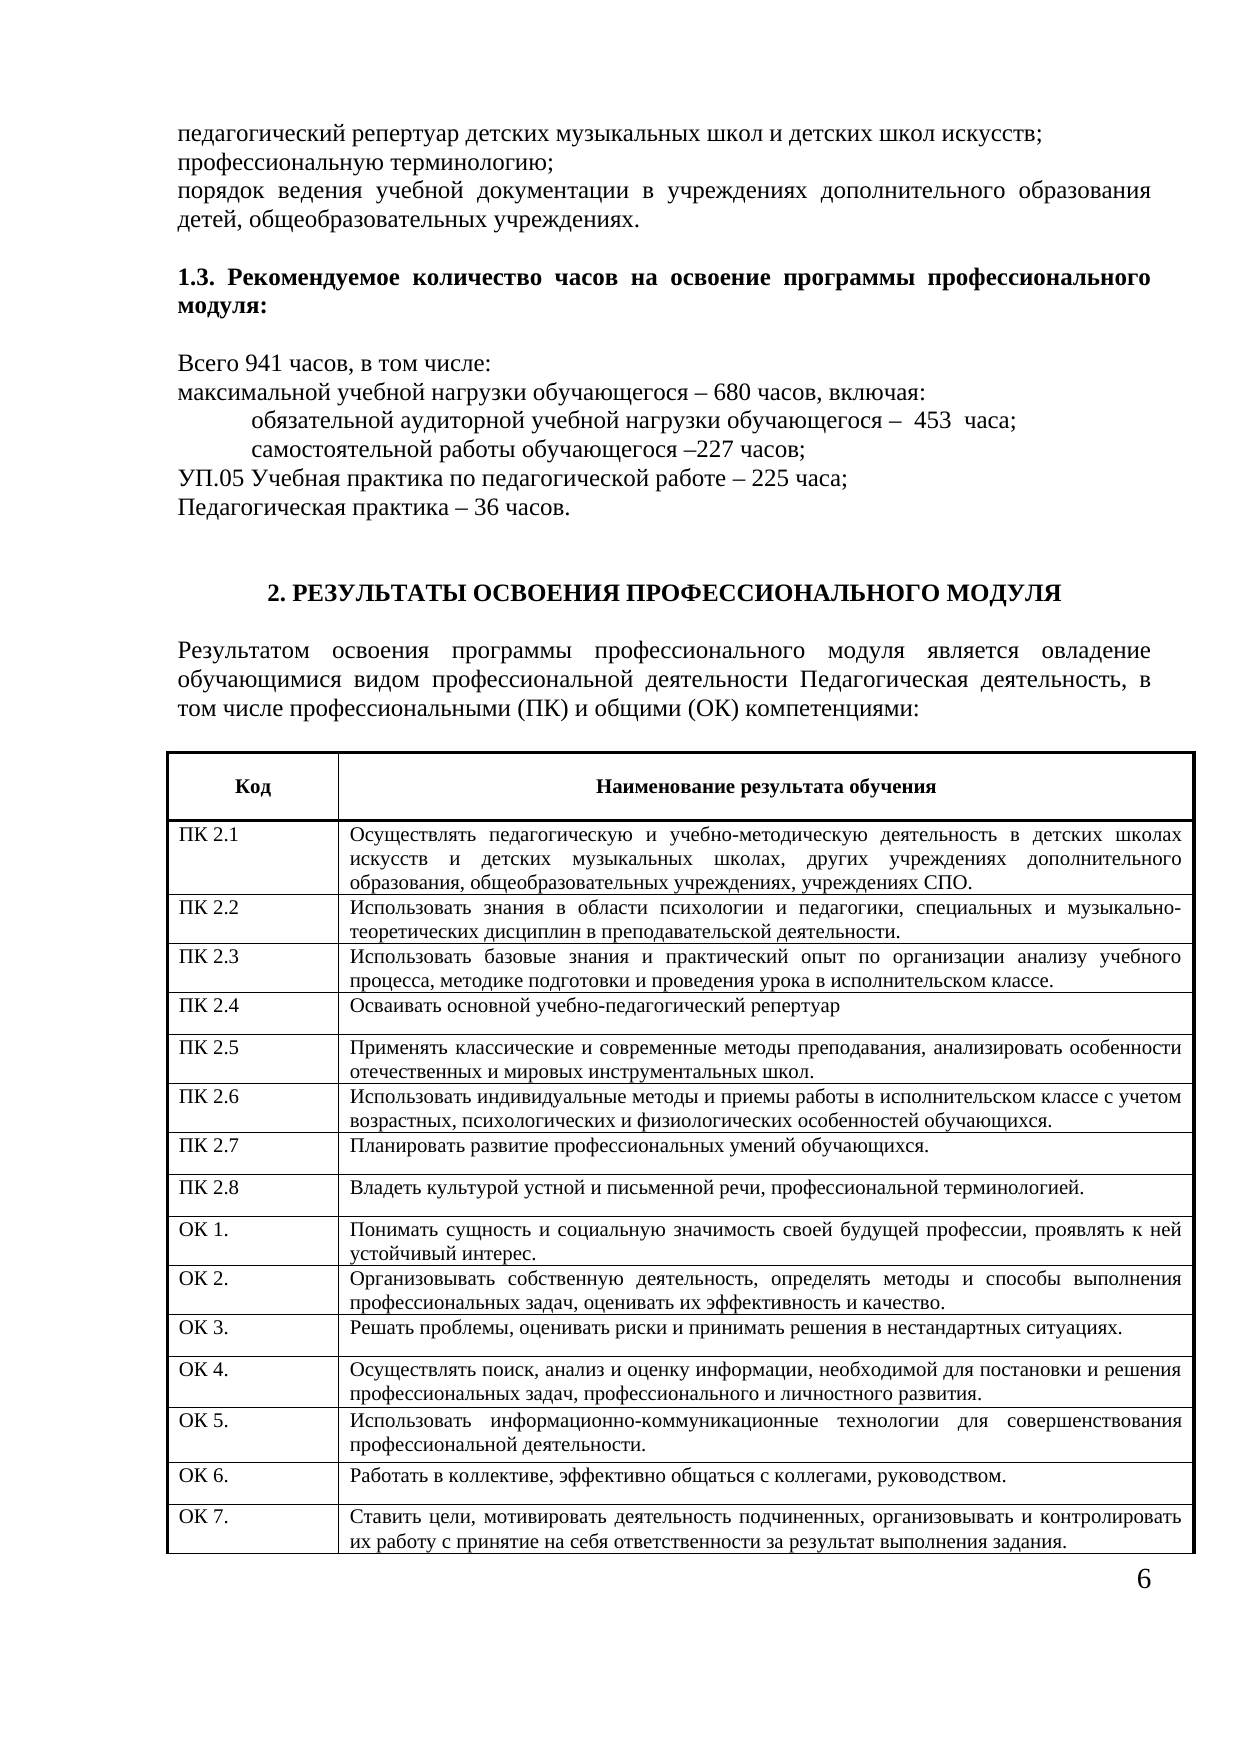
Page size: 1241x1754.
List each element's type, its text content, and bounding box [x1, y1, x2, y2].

table_cell Осуществлять поиск, анализ и оценку информации, необходимой для постановки и решения профессиональных задач, профессионального и личностного развития. [339, 1357, 1192, 1407]
text профессиональную терминологию; [177, 147, 1152, 176]
text максимальной учебной нагрузки обучающегося – 680 часов, включая: [177, 377, 1152, 406]
table_cell ПК 2.7 [169, 1133, 338, 1174]
table_cell Применять классические и современные методы преподавания, анализировать особенности отечественных и мировых инструментальных школ. [339, 1035, 1192, 1083]
table_cell ПК 2.4 [169, 993, 338, 1034]
table_cell Использовать знания в области психологии и педагогики, специальных и музыкально-теоретических дисциплин в преподавательской деятельности. [339, 895, 1192, 943]
table_cell ОК 6. [169, 1463, 338, 1503]
text Результатом освоения программы профессионального модуля является овладение обучающимися видом профессиональной деятельности Педагогическая деятельность, в том числе профессиональными (ПК) и общими (ОК) компетенциями: [177, 636, 1152, 722]
table_cell ОК 7. [169, 1505, 338, 1553]
table_cell Организовывать собственную деятельность, определять методы и способы выполнения профессиональных задач, оценивать их эффективность и качество. [339, 1266, 1192, 1314]
text Всего 941 часов, в том числе: [177, 348, 1152, 377]
text педагогический репертуар детских музыкальных школ и детских школ искусств; [177, 118, 1152, 147]
table_cell ОК 2. [169, 1266, 338, 1314]
table_cell Ставить цели, мотивировать деятельность подчиненных, организовывать и контролировать их работу с принятие на себя ответственности за результат выполнения задания. [339, 1505, 1192, 1553]
text порядок ведения учебной документации в учреждениях дополнительного образования детей, общеобразовательных учреждениях. [177, 176, 1152, 233]
text самостоятельной работы обучающегося –227 часов; [251, 434, 1152, 463]
table_cell ПК 2.3 [169, 944, 338, 992]
table_cell ПК 2.1 [169, 822, 338, 894]
text УП.05 Учебная практика по педагогической работе – 225 часа; [177, 463, 1152, 492]
table_cell Понимать сущность и социальную значимость своей будущей профессии, проявлять к ней устойчивый интерес. [339, 1217, 1192, 1265]
table_cell Осуществлять педагогическую и учебно-методическую деятельность в детских школах искусств и детских музыкальных школах, других учреждениях дополнительного образования, общеобразовательных учреждениях, учреждениях СПО. [339, 822, 1192, 894]
text Педагогическая практика – 36 часов. [177, 492, 1152, 521]
table_cell Владеть культурой устной и письменной речи, профессиональной терминологией. [339, 1175, 1192, 1216]
table_cell ОК 1. [169, 1217, 338, 1265]
table_cell Использовать индивидуальные методы и приемы работы в исполнительском классе с учетом возрастных, психологических и физиологических особенностей обучающихся. [339, 1084, 1192, 1132]
table_cell Использовать информационно-коммуникационные технологии для совершенствования профессиональной деятельности. [339, 1408, 1192, 1462]
table_cell ОК 3. [169, 1315, 338, 1356]
table_cell ОК 4. [169, 1357, 338, 1407]
table_cell ПК 2.2 [169, 895, 338, 943]
text 2. результаты освоения ПРОФЕССИОНАЛЬНОГО МОДУЛЯ [177, 578, 1152, 607]
table_cell Решать проблемы, оценивать риски и принимать решения в нестандартных ситуациях. [339, 1315, 1192, 1356]
table_cell Планировать развитие профессиональных умений обучающихся. [339, 1133, 1192, 1174]
table_cell Осваивать основной учебно-педагогический репертуар [339, 993, 1192, 1034]
text 1.3. Рекомендуемое количество часов на освоение программы профессионального модуля: [177, 262, 1152, 319]
table_cell Использовать базовые знания и практический опыт по организации анализу учебного процесса, методике подготовки и проведения урока в исполнительском классе. [339, 944, 1192, 992]
table_cell ПК 2.5 [169, 1035, 338, 1083]
table_header Наименование результата обучения [339, 754, 1192, 818]
text обязательной аудиторной учебной нагрузки обучающегося – 453 часа; [251, 406, 1152, 434]
table_cell ПК 2.8 [169, 1175, 338, 1216]
table_cell Работать в коллективе, эффективно общаться с коллегами, руководством. [339, 1463, 1192, 1503]
table_cell ПК 2.6 [169, 1084, 338, 1132]
table_cell ОК 5. [169, 1408, 338, 1462]
table_header Код [169, 754, 338, 818]
